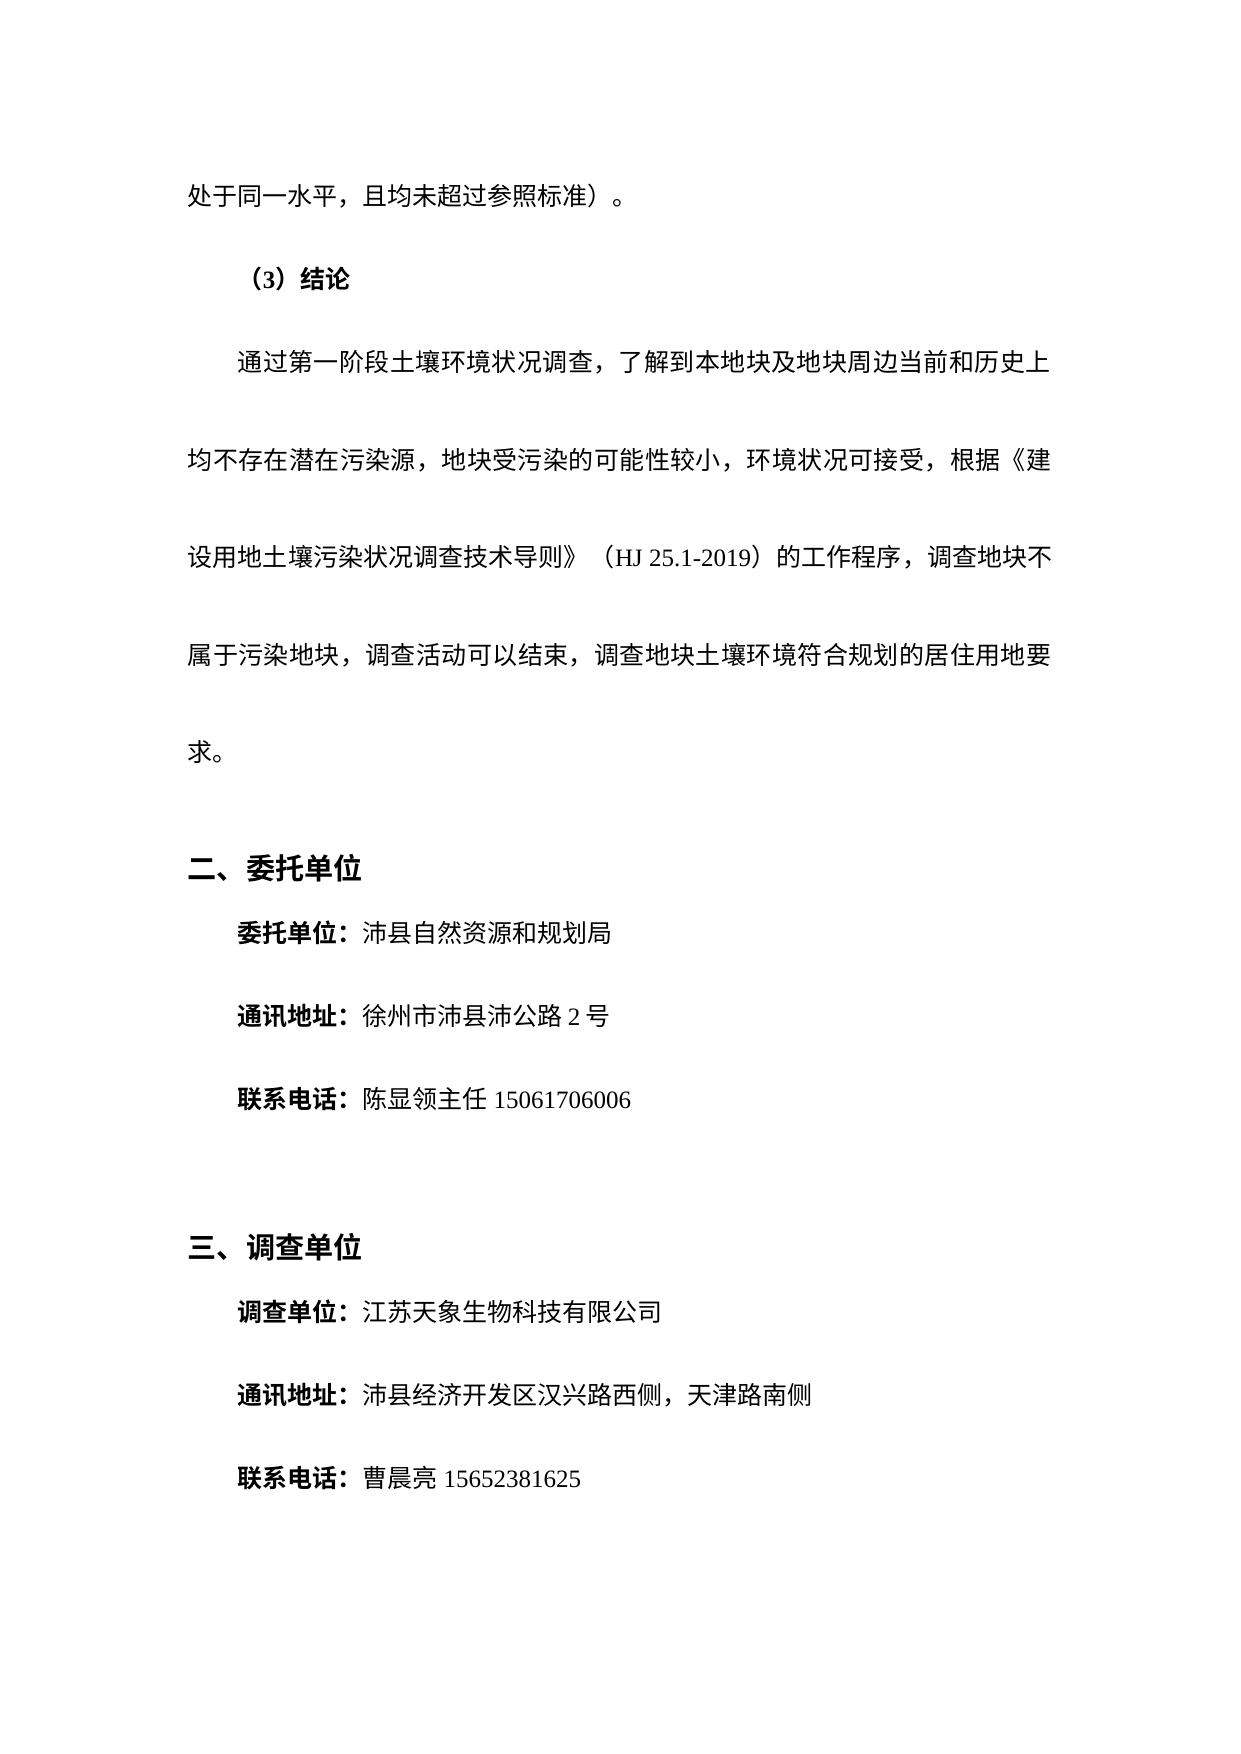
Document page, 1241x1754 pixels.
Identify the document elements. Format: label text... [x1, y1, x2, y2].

text 通讯地址：沛县经济开发区汉兴路西侧，天津路南侧 [187, 1361, 1053, 1426]
text 通讯地址：徐州市沛县沛公路2号 [187, 982, 1053, 1047]
text 通过第一阶段土壤环境状况调查，了解到本地块及地块周边当前和历史上均不存在潜在污染源，地块受污染的可能性较小，环境状况可接受，根据《建设用地土壤污染状况调查技术导则》（HJ 25.1-2019）的工作程序，调查地块不属于污染地块，调查活动可以结束，调查地块土壤环境符合规划的居住用地要求。 [187, 328, 1053, 783]
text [187, 162, 1053, 227]
text （3）结论 [187, 245, 1053, 310]
text 联系电话：曹晨亮 15652381625 [187, 1444, 1053, 1509]
text 委托单位：沛县自然资源和规划局 [187, 899, 1053, 964]
text 二、委托单位 [187, 834, 1053, 899]
text 调查单位：江苏天象生物科技有限公司 [187, 1278, 1053, 1343]
text 三、调查单位 [187, 1213, 1053, 1278]
text 联系电话：陈显领主任 15061706006 [187, 1065, 1053, 1130]
